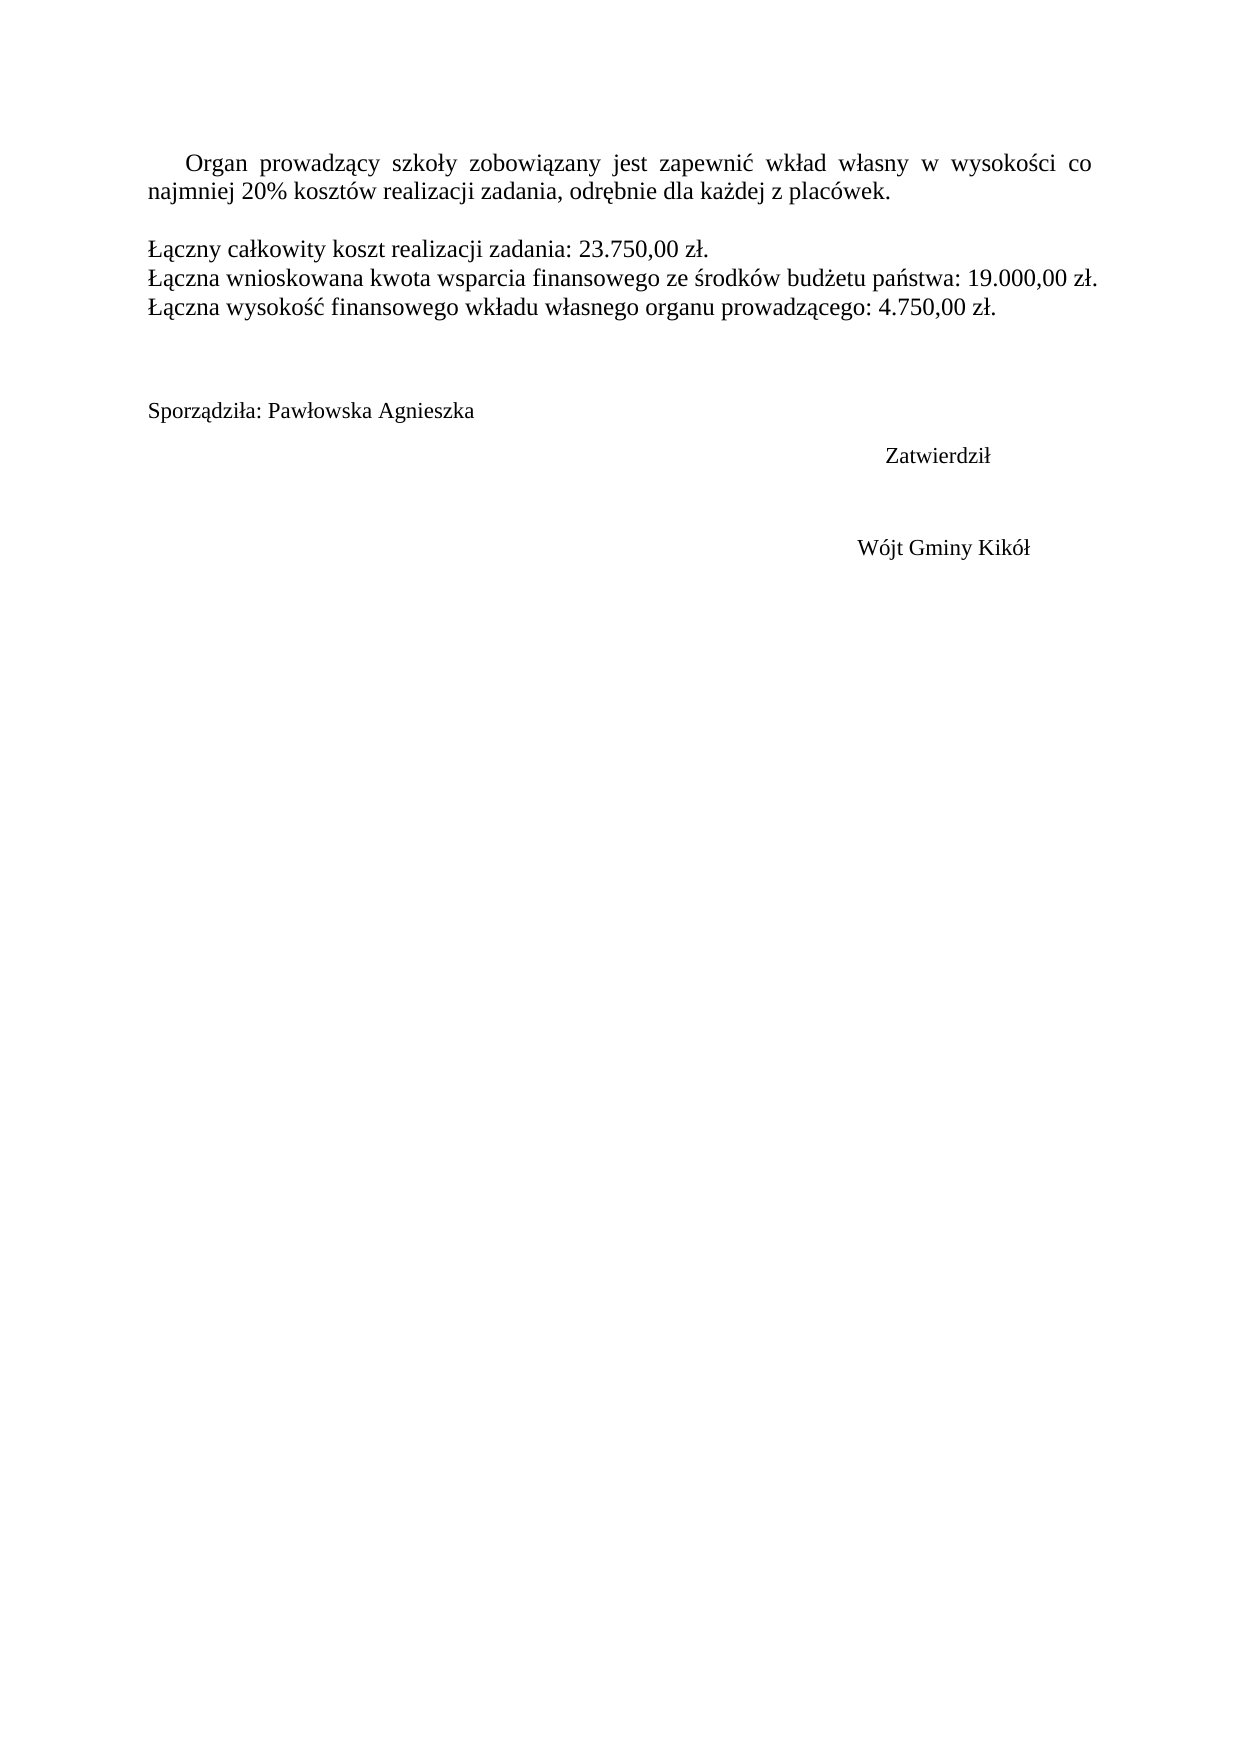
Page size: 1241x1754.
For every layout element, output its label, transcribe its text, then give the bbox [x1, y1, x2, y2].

text Organ prowadzący szkoły zobowiązany jest zapewnić wkład własny w wysokości co najmniej 20% kosztów realizacji zadania, odrębnie dla każdej z placówek. [148, 148, 1093, 205]
text Wójt Gminy Kikół [811, 534, 1093, 561]
text Łączny całkowity koszt realizacji zadania: 23.750,00 zł. Łączna wnioskowana kwota wsparcia finansowego ze środków budżetu państwa: 19.000,00 zł. Łączna wysokość finansowego wkładu własnego organu prowadzącego: 4.750,00 zł. [148, 234, 1137, 321]
text Zatwierdził [148, 442, 1093, 469]
text Sporządziła: Pawłowska Agnieszka [148, 397, 1093, 424]
